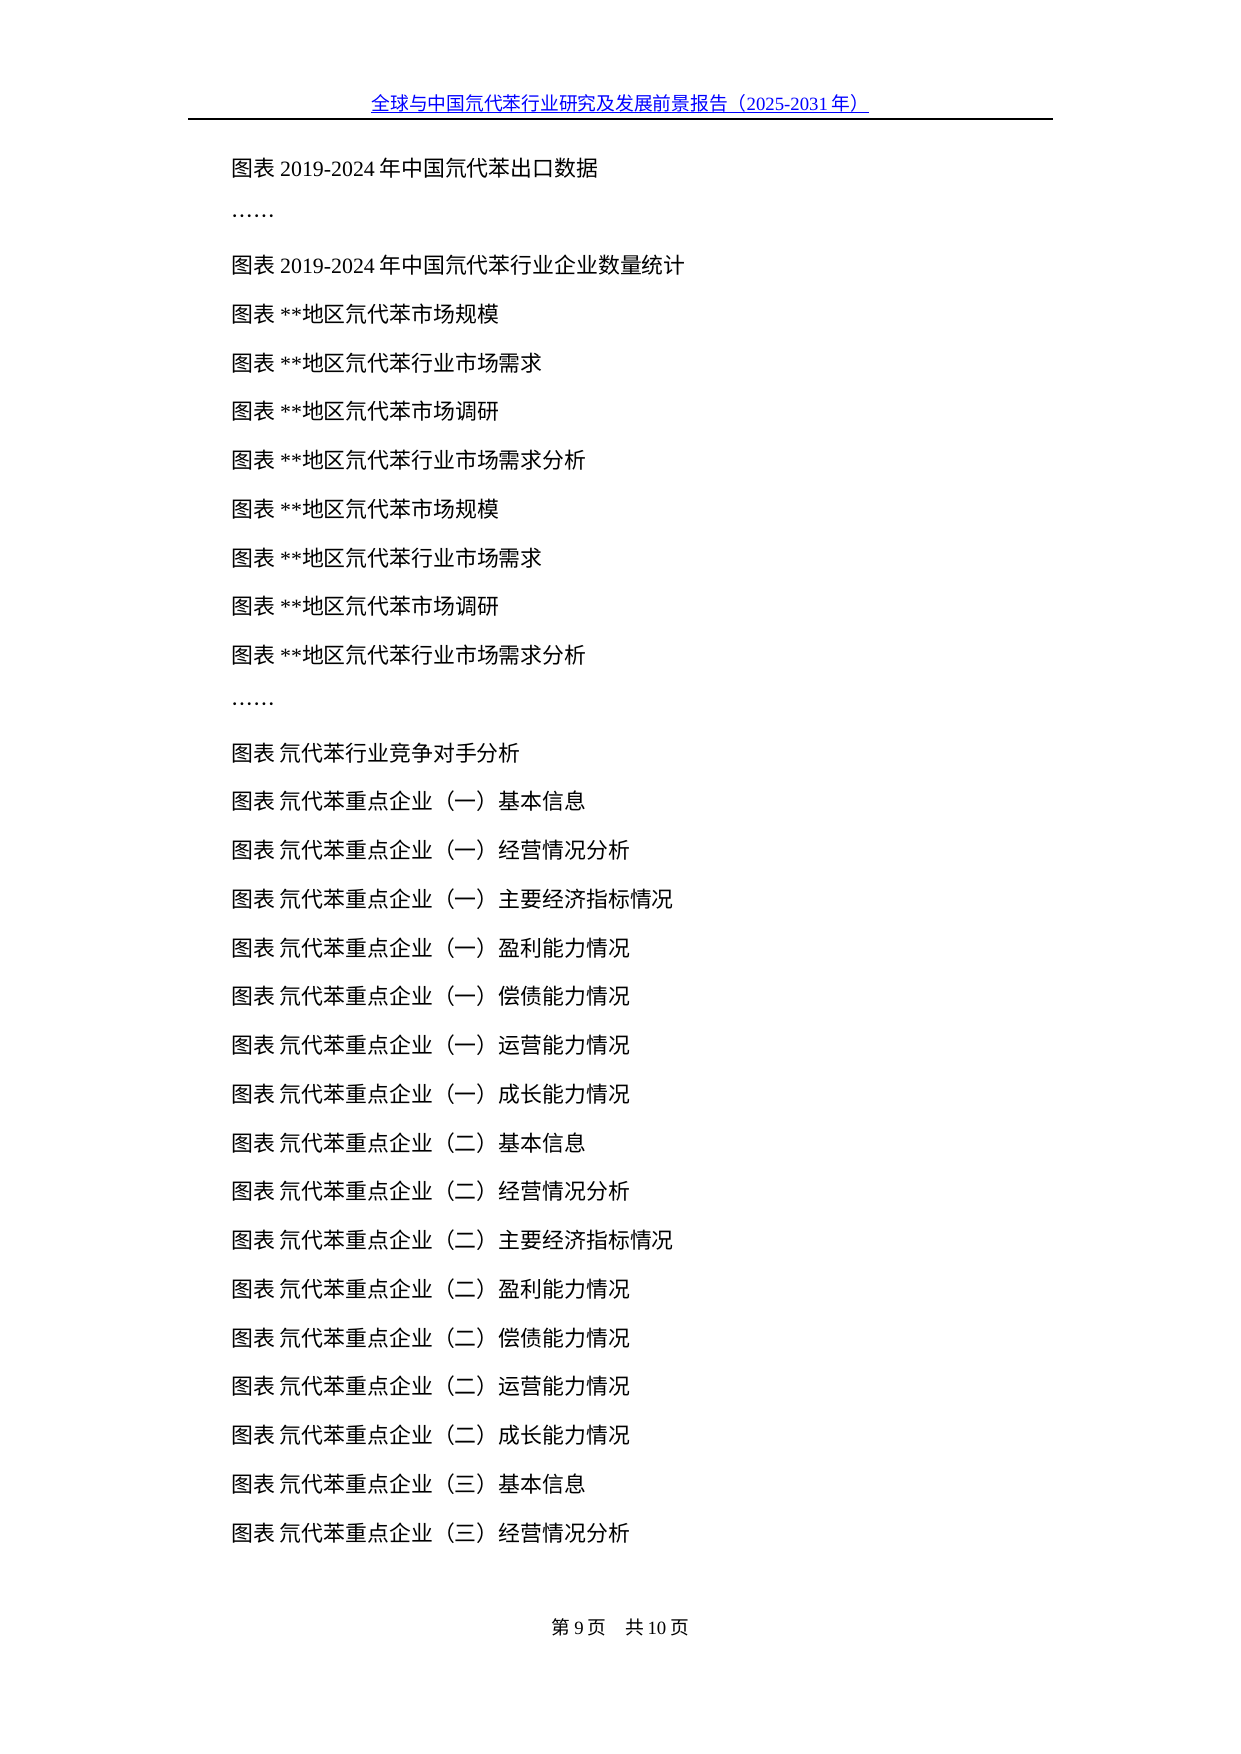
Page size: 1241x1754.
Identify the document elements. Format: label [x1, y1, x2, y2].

text [187, 150, 1053, 1548]
